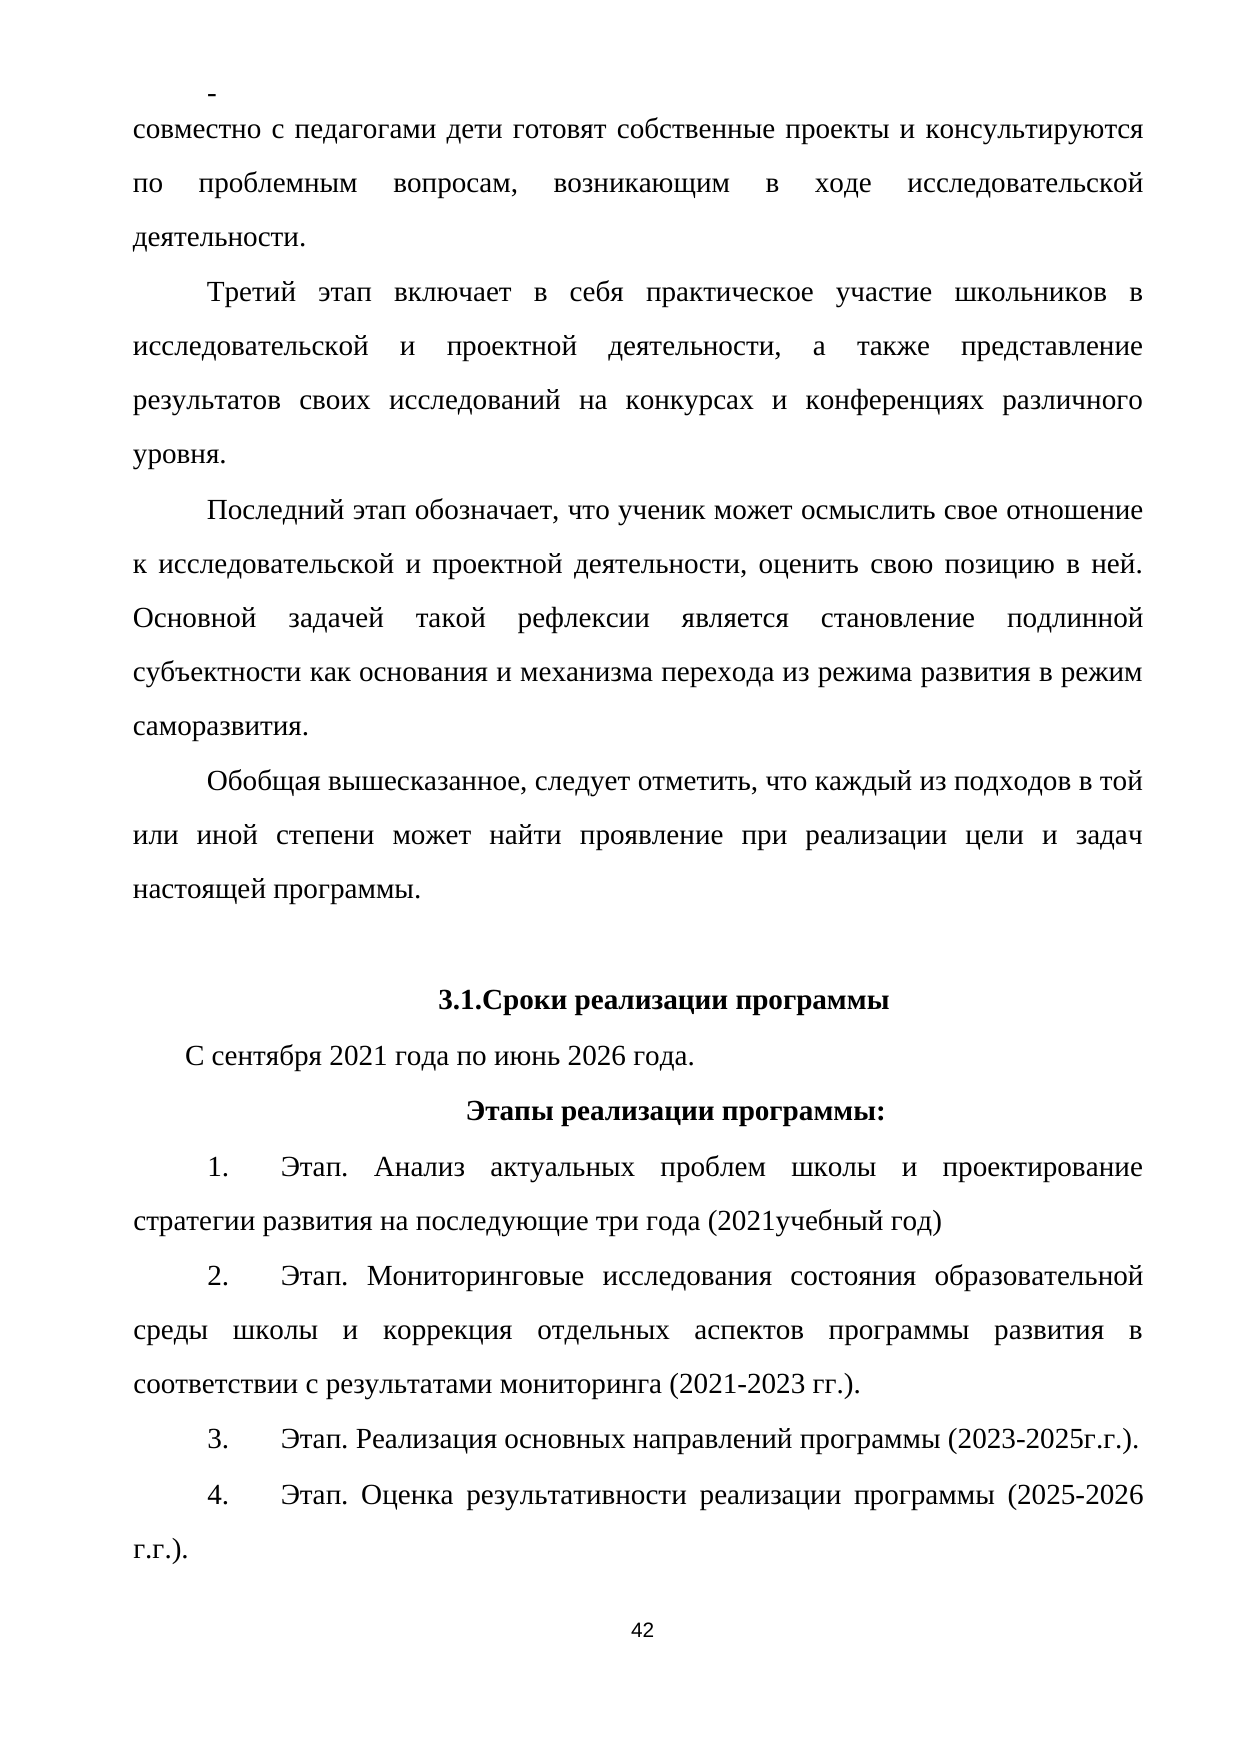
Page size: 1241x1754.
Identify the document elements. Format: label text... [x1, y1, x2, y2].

text Третий этап включает в себя практическое участие школьников в исследовательской и проектной деятельности, а также представление результатов своих исследований на конкурсах и конференциях различного уровня. [133, 274, 1144, 470]
text Последний этап обозначает, что ученик может осмыслить свое отношение к исследовательской и проектной деятельности, оценить свою позицию в ней. Основной задачей такой рефлексии является становление подлинной субъектности как основания и механизма перехода из режима развития в режим саморазвития. [133, 492, 1144, 741]
text Обобщая вышесказанное, следует отметить, что каждый из подходов в той или иной степени может найти проявление при реализации цели и задач настоящей программы. [133, 763, 1144, 904]
text С сентября 2021 года по июнь 2026 года. [133, 1038, 1144, 1071]
list Этап. Анализ актуальных проблем школы и проектирование стратегии развития на последующие три года (2021учебный год) [133, 1149, 1144, 1236]
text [133, 111, 1144, 253]
list Этап. Мониторинговые исследования состояния образовательной среды школы и коррекция отдельных аспектов программы развития в соответствии с результатами мониторинга (2021-2023 гг.). [133, 1258, 1144, 1400]
list Этап. Оценка результативности реализации программы (2025-2026 г.г.). [133, 1477, 1144, 1565]
text 3.1.Сроки реализации программы [207, 982, 946, 1016]
text Этапы реализации программы: [236, 1093, 1115, 1127]
list Этап. Реализация основных направлений программы (2023-2025г.г.). [133, 1422, 1144, 1455]
